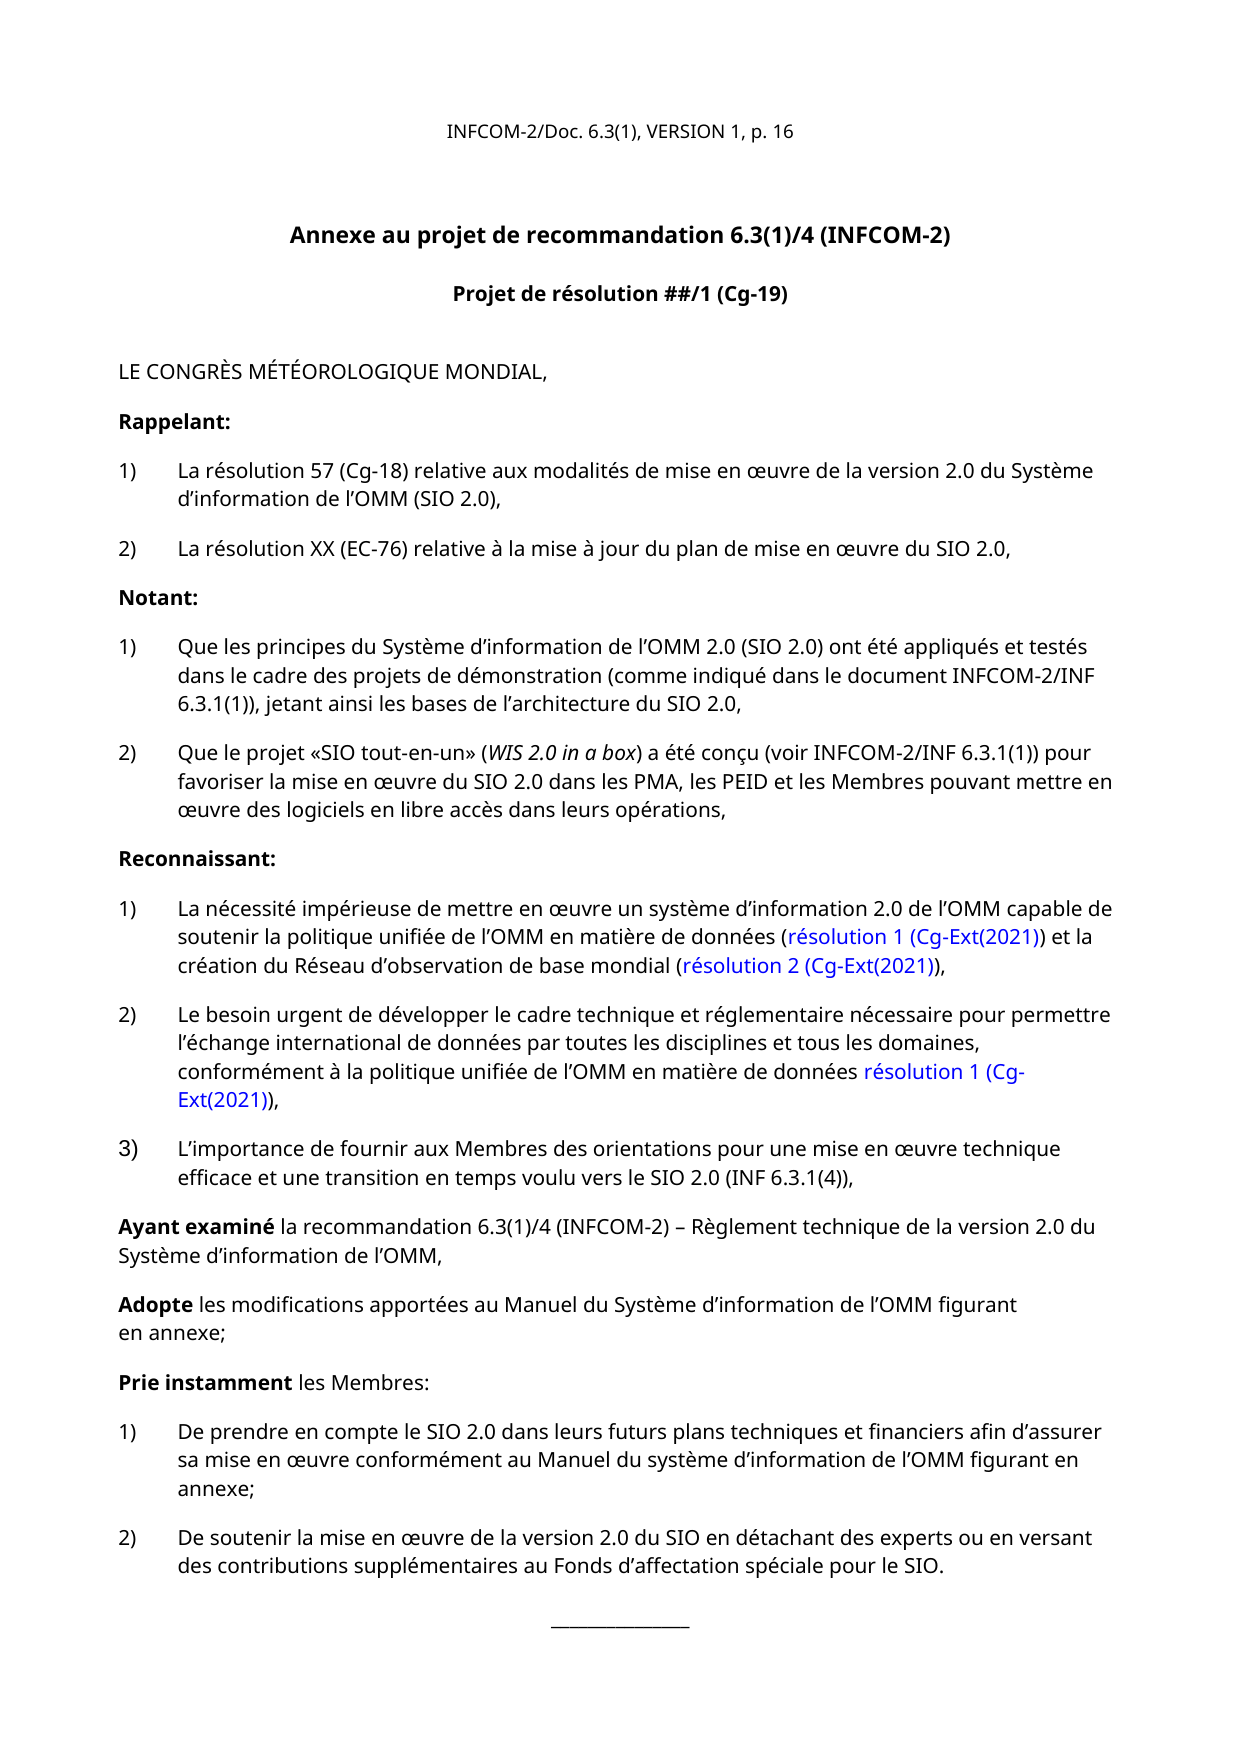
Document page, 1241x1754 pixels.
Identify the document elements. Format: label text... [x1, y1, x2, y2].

list 3) L’importance de fournir aux Membres des orientations pour une mise en œuvre technique efficace et une transition en temps voulu vers le SIO 2.0 (INF 6.3.1(4)), [118, 1134, 1122, 1191]
text LE CONGRÈS MÉTÉOROLOGIQUE MONDIAL, [118, 357, 1122, 386]
text Reconnaissant: [118, 844, 1122, 873]
subtitle Projet de résolution ##/1 (Cg-19) [118, 279, 1122, 307]
text Ayant examiné la recommandation 6.3(1)/4 (INFCOM-2) – Règlement technique de la version 2.0 du Système d’information de l’OMM, [118, 1212, 1122, 1269]
text 1) La résolution 57 (Cg-18) relative aux modalités de mise en œuvre de la version 2.0 du Système d’information de l’OMM (SIO 2.0), [118, 456, 1122, 513]
text 2) De soutenir la mise en œuvre de la version 2.0 du SIO en détachant des experts ou en versant des contributions supplémentaires au Fonds d’affectation spéciale pour le SIO. [118, 1523, 1122, 1580]
text _______________ [118, 1603, 1122, 1631]
text 2) Le besoin urgent de développer le cadre technique et réglementaire nécessaire pour permettre l’échange international de données par toutes les disciplines et tous les domaines, conformément à la politique unifiée de l’OMM en matière de données résolution 1 (Cg-Ext(2021)), [118, 1000, 1122, 1114]
text Rappelant: [118, 407, 1152, 435]
text 1) Que les principes du Système d’information de l’OMM 2.0 (SIO 2.0) ont été appliqués et testés dans le cadre des projets de démonstration (comme indiqué dans le document INFCOM-2/INF 6.3.1(1)), jetant ainsi les bases de l’architecture du SIO 2.0, [118, 632, 1122, 718]
subtitle Annexe au projet de recommandation 6.3(1)/4 (INFCOM-2) [118, 219, 1122, 250]
text 2) La résolution XX (EC-76) relative à la mise à jour du plan de mise en œuvre du SIO 2.0, [118, 534, 1122, 562]
text Notant: [118, 583, 1122, 611]
text 2) Que le projet «SIO tout-en-un» (WIS 2.0 in a box) a été conçu (voir INFCOM-2/INF 6.3.1(1)) pour favoriser la mise en œuvre du SIO 2.0 dans les PMA, les PEID et les Membres pouvant mettre en œuvre des logiciels en libre accès dans leurs opérations, [118, 738, 1122, 824]
text 1) De prendre en compte le SIO 2.0 dans leurs futurs plans techniques et financiers afin d’assurer sa mise en œuvre conformément au Manuel du système d’information de l’OMM figurant en annexe; [118, 1417, 1122, 1502]
text Adopte les modifications apportées au Manuel du Système d’information de l’OMM figurant en annexe; [118, 1290, 1122, 1347]
text Prie instamment les Membres: [118, 1368, 1122, 1396]
text 1) La nécessité impérieuse de mettre en œuvre un système d’information 2.0 de l’OMM capable de soutenir la politique unifiée de l’OMM en matière de données (résolution 1 (Cg-Ext(2021)) et la création du Réseau d’observation de base mondial (résolution 2 (Cg-Ext(2021)), [118, 894, 1122, 979]
